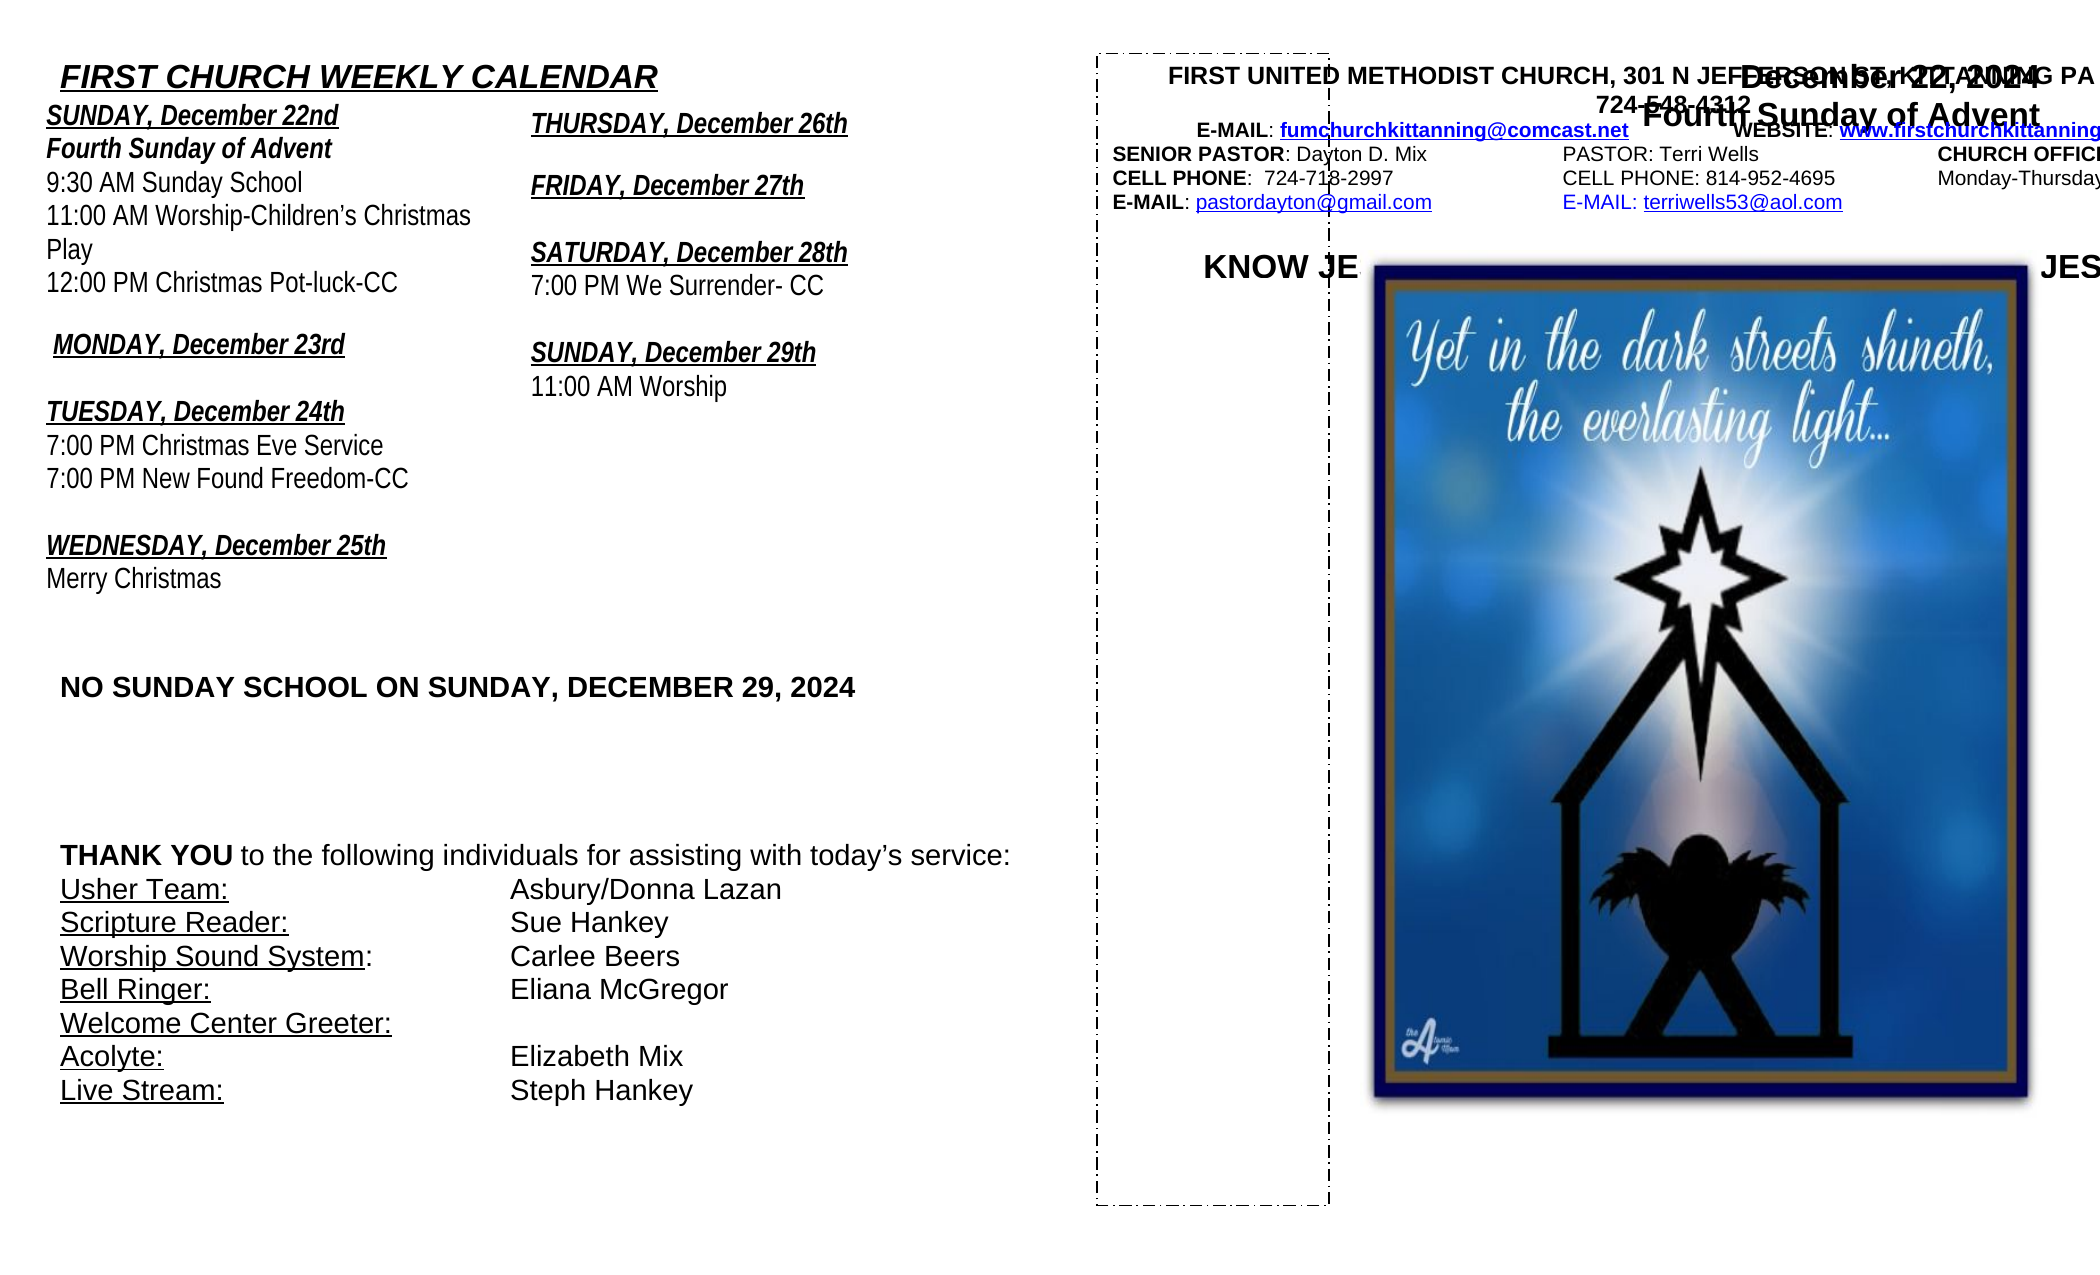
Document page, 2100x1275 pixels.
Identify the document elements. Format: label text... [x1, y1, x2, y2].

text Welcome Center Greeter: [60, 1006, 1012, 1039]
text Live Stream: Steph Hankey [60, 1073, 1012, 1107]
text NO SUNDAY SCHOOL ON SUNDAY, DECEMBER 29, 2024 [60, 671, 1012, 704]
text December 22, 2024 [1087, 57, 2040, 95]
text FIRST CHURCH WEEKLY CALENDAR [60, 57, 1012, 95]
text Bell Ringer: Eliana McGregor [60, 972, 1012, 1006]
text Usher Team: Asbury/Donna Lazan [60, 872, 1012, 905]
text Scripture Reader: Sue Hankey [60, 905, 1012, 939]
text Fourth Sunday of Advent [1087, 95, 2040, 134]
text THANK YOU to the following individuals for assisting with today’s service: [60, 838, 1012, 872]
text Worship Sound System: Carlee Beers [60, 939, 1012, 972]
text Acolyte: Elizabeth Mix [60, 1039, 1012, 1073]
picture [1360, 250, 2042, 1118]
